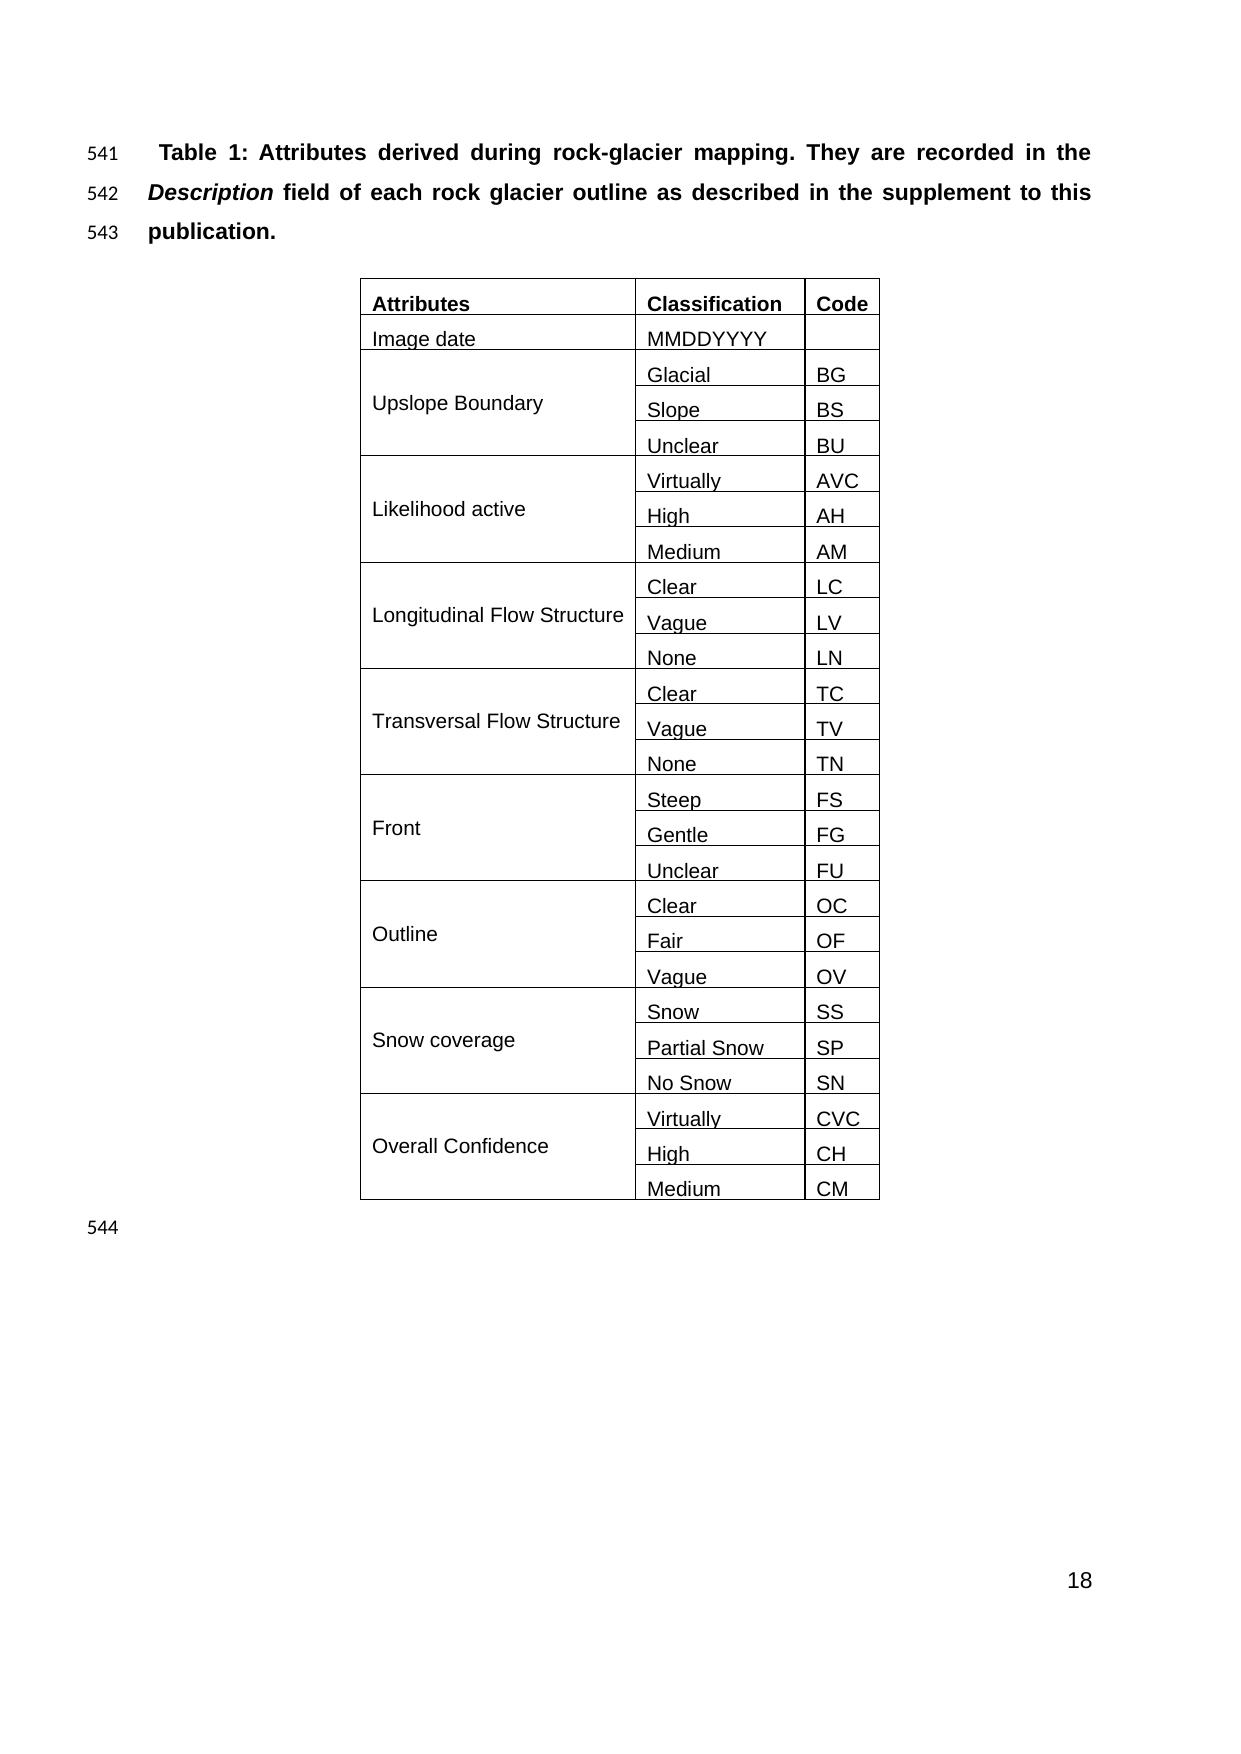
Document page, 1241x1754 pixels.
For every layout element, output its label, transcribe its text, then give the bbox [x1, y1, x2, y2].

table_cell Slope [636, 386, 804, 420]
table_cell Clear [636, 669, 804, 703]
table_cell AM [806, 527, 879, 562]
table_cell None [636, 634, 804, 668]
table_header Code [806, 279, 879, 314]
table_cell FG [806, 811, 879, 845]
table_cell BS [806, 386, 879, 420]
table_cell Partial Snow [636, 1023, 804, 1057]
table_cell High [636, 1129, 804, 1164]
table_cell AH [806, 492, 879, 526]
table_cell TV [806, 704, 879, 739]
table_cell Medium [636, 527, 804, 562]
table_cell TC [806, 669, 879, 703]
table_cell Gentle [636, 811, 804, 845]
table_cell Vague [636, 952, 804, 987]
table_cell CVC [806, 1094, 879, 1128]
table_cell FU [806, 846, 879, 880]
table_header Attributes [361, 279, 635, 314]
table_header Classification [636, 279, 804, 314]
table_cell Medium [636, 1165, 804, 1199]
table_cell SP [806, 1023, 879, 1057]
table_cell LV [806, 598, 879, 632]
table_cell Unclear [636, 846, 804, 880]
table_cell Outline [361, 881, 635, 987]
table_cell SS [806, 988, 879, 1022]
table_cell OV [806, 952, 879, 987]
table_cell Snow coverage [361, 988, 635, 1093]
table_cell Virtually Certain [636, 1094, 804, 1128]
table_cell No Snow [636, 1059, 804, 1093]
table_cell SN [806, 1059, 879, 1093]
table_cell OF [806, 917, 879, 951]
table_cell Clear [636, 881, 804, 916]
table_cell LN [806, 634, 879, 668]
table_cell Upslope Boundary [361, 350, 635, 455]
table_cell LC [806, 563, 879, 597]
table_cell BU [806, 421, 879, 455]
table_cell Vague [636, 704, 804, 739]
table_cell FS [806, 775, 879, 809]
table_cell Vague [636, 598, 804, 632]
table_cell CM [806, 1165, 879, 1199]
table_cell Virtually Certain [636, 456, 804, 491]
table_cell OC [806, 881, 879, 916]
table_cell Steep [636, 775, 804, 809]
table_cell Likelihood active [361, 456, 635, 562]
table_cell Fair [636, 917, 804, 951]
table_cell Clear [636, 563, 804, 597]
table_cell Image date [361, 315, 635, 349]
table_cell AVC [806, 456, 879, 491]
table_cell Overall Confidence [361, 1094, 635, 1199]
table_cell Glacial [636, 350, 804, 384]
table_cell Transversal Flow Structure [361, 669, 635, 774]
table_cell Snow [636, 988, 804, 1022]
table_cell Front [361, 775, 635, 880]
table_cell BG [806, 350, 879, 384]
table_cell CH [806, 1129, 879, 1164]
table_cell Longitudinal Flow Structure [361, 563, 635, 668]
table_cell TN [806, 740, 879, 774]
table_cell [806, 315, 879, 349]
table_cell High [636, 492, 804, 526]
text Table 1: Attributes derived during rock-glacier mapping. They are recorded in the Description field of each rock glacier outline as described in the supplement to this publication. [148, 139, 1092, 244]
table_cell Unclear [636, 421, 804, 455]
table_cell MMDDYYYY [636, 315, 804, 349]
table_cell None [636, 740, 804, 774]
